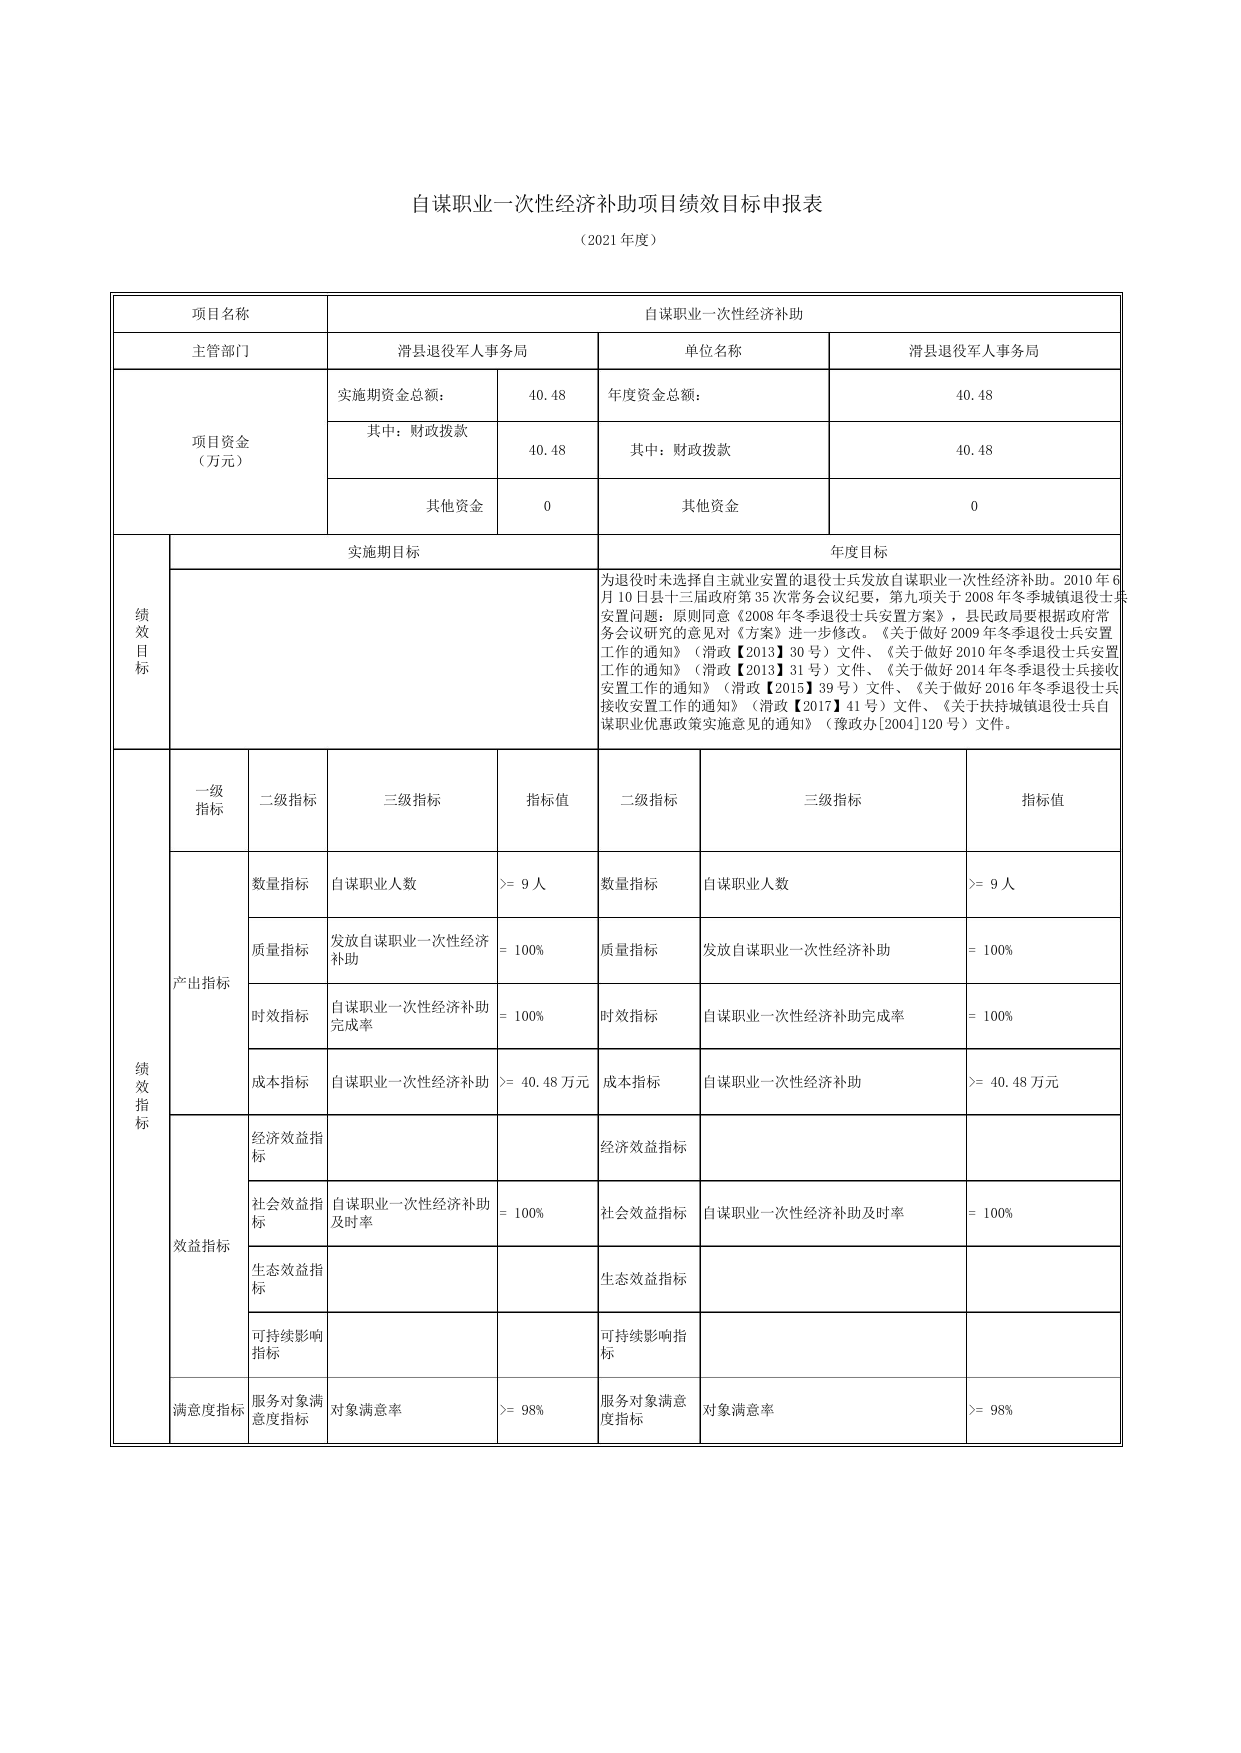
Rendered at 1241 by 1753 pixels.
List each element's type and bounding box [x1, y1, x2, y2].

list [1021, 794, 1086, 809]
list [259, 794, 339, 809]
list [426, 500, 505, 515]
picture [111, 293, 1122, 1446]
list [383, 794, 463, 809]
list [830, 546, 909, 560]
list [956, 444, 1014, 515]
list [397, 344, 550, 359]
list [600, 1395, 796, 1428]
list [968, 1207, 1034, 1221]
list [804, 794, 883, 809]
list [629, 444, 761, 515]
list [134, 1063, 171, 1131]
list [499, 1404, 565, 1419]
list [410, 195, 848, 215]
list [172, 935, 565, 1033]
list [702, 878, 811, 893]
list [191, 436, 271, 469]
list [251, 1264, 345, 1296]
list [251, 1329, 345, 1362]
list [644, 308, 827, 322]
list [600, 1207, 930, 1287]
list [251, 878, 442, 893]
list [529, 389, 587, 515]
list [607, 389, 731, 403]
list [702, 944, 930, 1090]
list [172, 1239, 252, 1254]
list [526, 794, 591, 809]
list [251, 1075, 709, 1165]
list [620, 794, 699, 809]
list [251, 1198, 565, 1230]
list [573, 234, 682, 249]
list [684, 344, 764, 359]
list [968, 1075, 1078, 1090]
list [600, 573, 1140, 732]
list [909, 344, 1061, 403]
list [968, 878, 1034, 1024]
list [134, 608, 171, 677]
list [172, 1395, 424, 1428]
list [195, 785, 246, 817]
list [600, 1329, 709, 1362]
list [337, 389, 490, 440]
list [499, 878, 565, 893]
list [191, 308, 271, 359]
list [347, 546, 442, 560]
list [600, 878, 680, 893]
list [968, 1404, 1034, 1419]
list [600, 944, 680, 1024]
